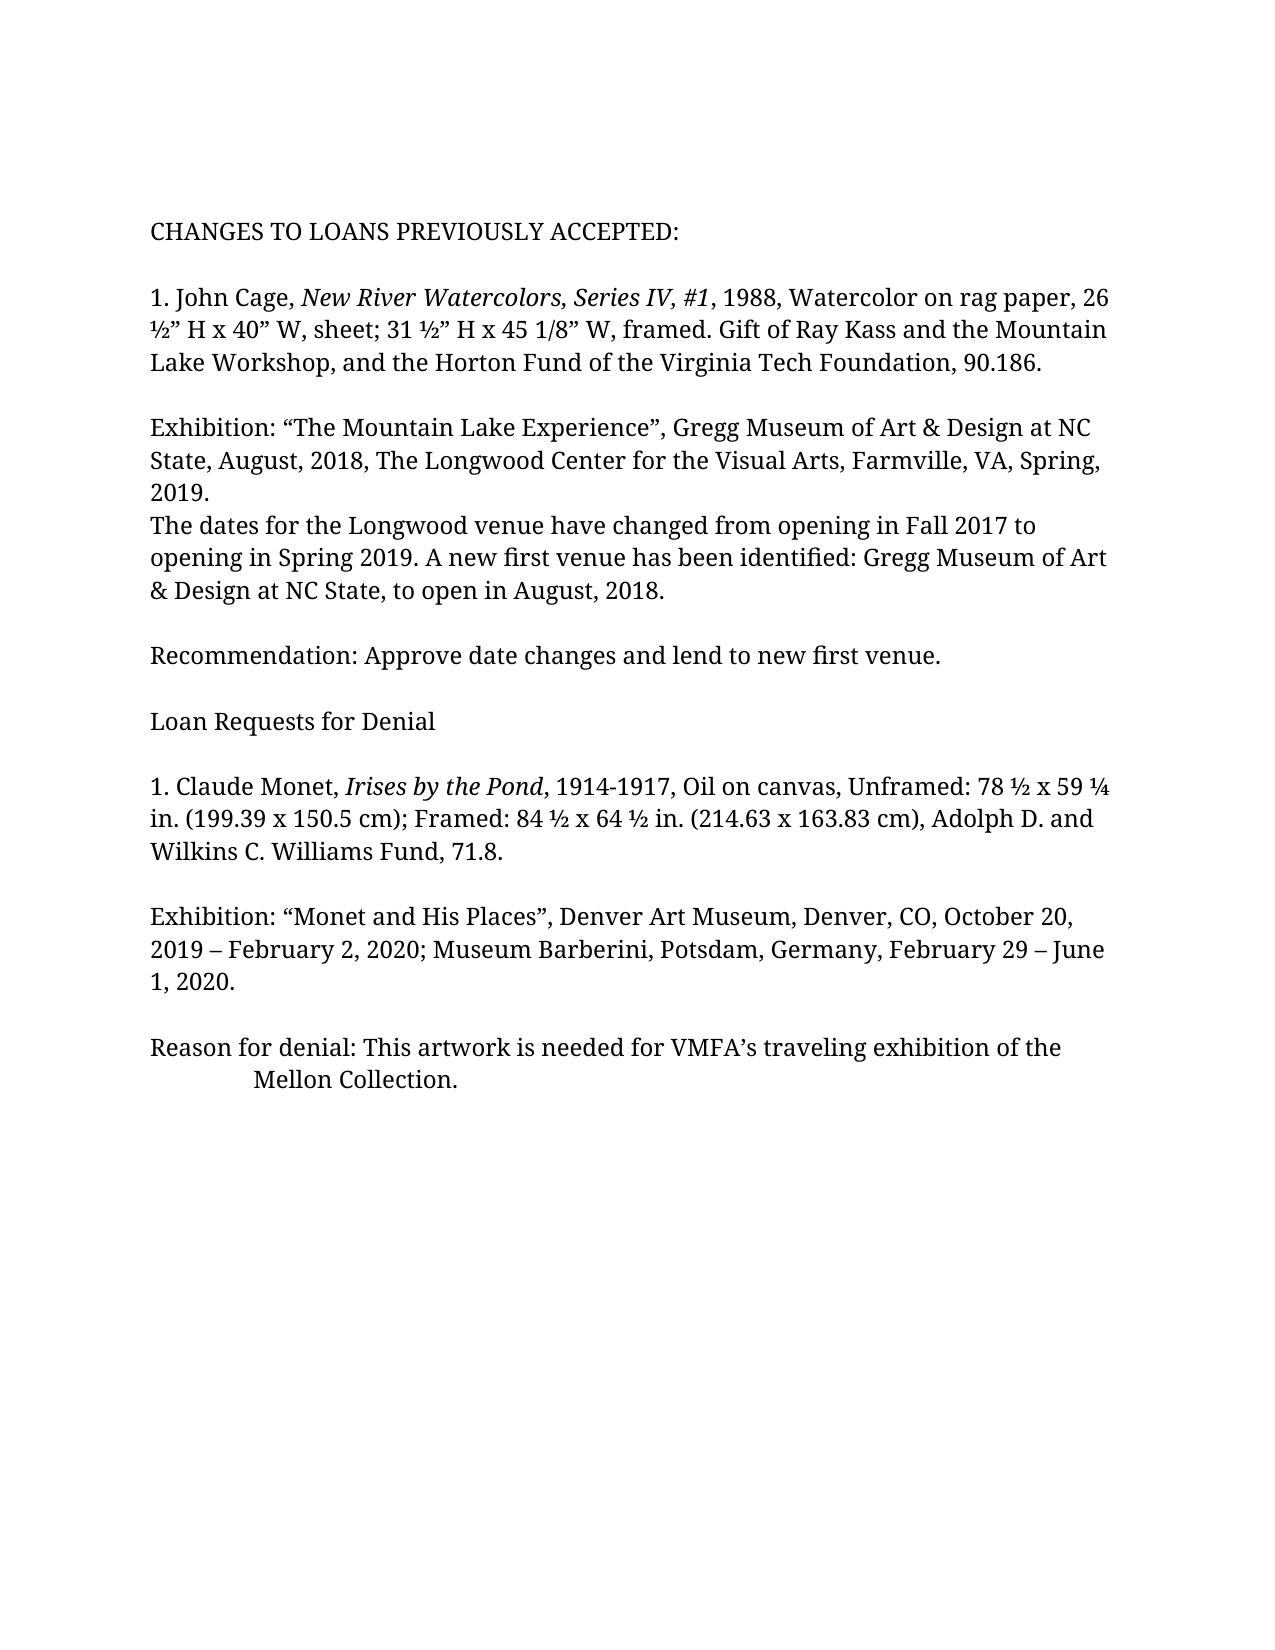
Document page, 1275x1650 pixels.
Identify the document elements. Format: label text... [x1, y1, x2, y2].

text 1. John Cage, New River Watercolors, Series IV, #1, 1988, Watercolor on rag paper, 26 ½” H x 40” W, sheet; 31 ½” H x 45 1/8” W, framed. Gift of Ray Kass and the Mountain Lake Workshop, and the Horton Fund of the Virginia Tech Foundation, 90.186. [150, 280, 1125, 378]
text Exhibition: “Monet and His Places”, Denver Art Museum, Denver, CO, October 20, 2019 – February 2, 2020; Museum Barberini, Potsdam, Germany, February 29 – June 1, 2020. [150, 900, 1125, 998]
text CHANGES TO LOANS PREVIOUSLY ACCEPTED: [150, 215, 1125, 248]
text Recommendation: Approve date changes and lend to new first venue. [150, 639, 1125, 672]
text Loan Requests for Denial [150, 704, 1125, 737]
text 1. Claude Monet, Irises by the Pond, 1914-1917, Oil on canvas, Unframed: 78 ½ x 59 ¼ in. (199.39 x 150.5 cm); Framed: 84 ½ x 64 ½ in. (214.63 x 163.83 cm), Adolph D. and Wilkins C. Williams Fund, 71.8. [150, 769, 1125, 867]
text Exhibition: “The Mountain Lake Experience”, Gregg Museum of Art & Design at NC State, August, 2018, The Longwood Center for the Visual Arts, Farmville, VA, Spring, 2019. [150, 411, 1125, 509]
text Reason for denial: This artwork is needed for VMFA’s traveling exhibition of the Mellon Collection. [150, 1030, 1125, 1096]
text The dates for the Longwood venue have changed from opening in Fall 2017 to opening in Spring 2019. A new first venue has been identified: Gregg Museum of Art & Design at NC State, to open in August, 2018. [150, 509, 1125, 606]
